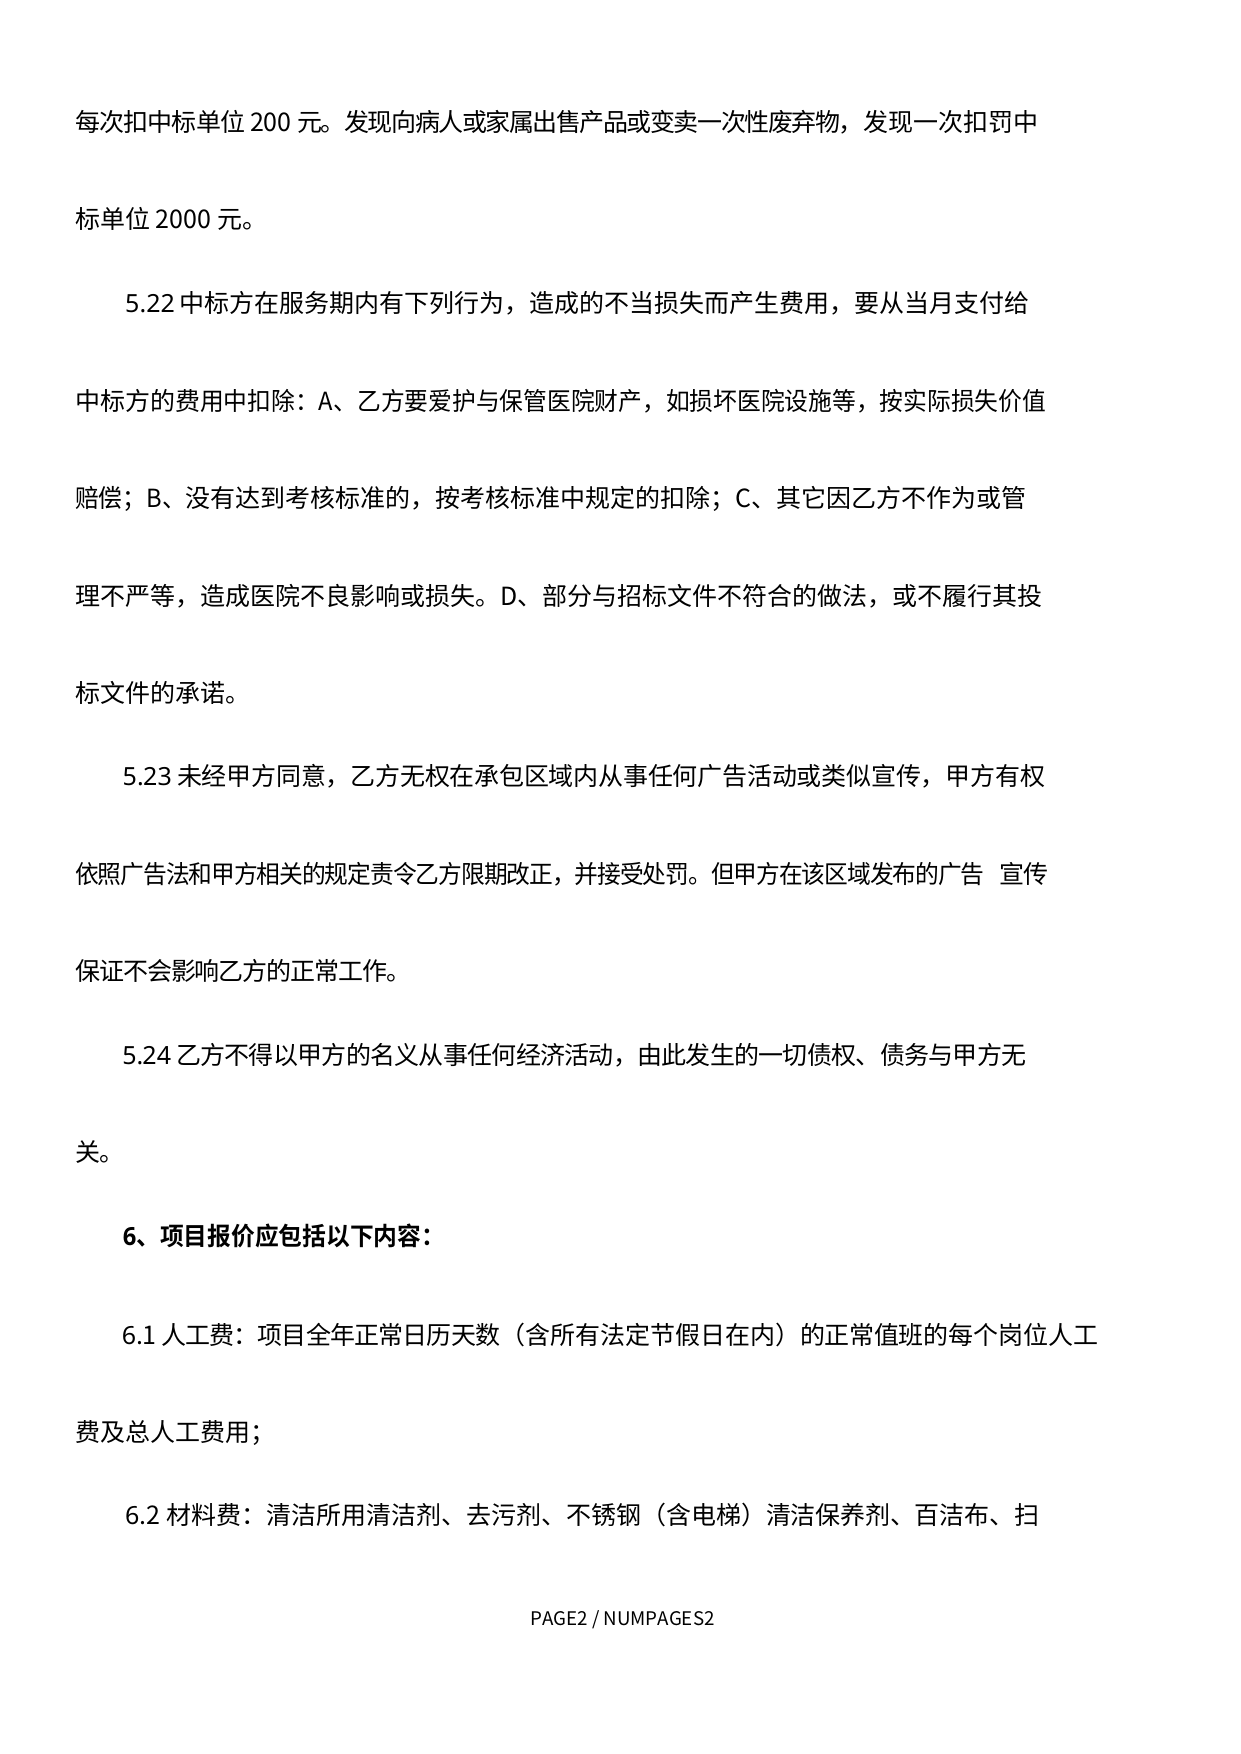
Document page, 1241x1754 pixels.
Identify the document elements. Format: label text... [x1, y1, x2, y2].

text 5.22中标方在服务期内有下列行为，造成的不当损失而产生费用，要从当月支付给中标方的费用中扣除：A、乙方要爱护与保管医院财产，如损坏医院设施等，按实际损失价值赔偿；B、没有达到考核标准的，按考核标准中规定的扣除；C、其它因乙方不作为或管理不严等，造成医院不良影响或损失。D、部分与招标文件不符合的做法，或不履行其投标文件的承诺。 [75, 269, 1048, 724]
subtitle 6、项目报价应包括以下内容： [75, 1202, 1165, 1267]
text 5.23未经甲方同意，乙方无权在承包区域内从事任何广告活动或类似宣传，甲方有权依照广告法和甲方相关的规定责令乙方限期改正，并接受处罚。但甲方在该区域发布的广告 宣传保证不会影响乙方的正常工作。 [75, 742, 1048, 1002]
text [75, 1481, 1048, 1546]
text 5.24乙方不得以甲方的名义从事任何经济活动，由此发生的一切债权、债务与甲方无关。 [75, 1021, 1048, 1183]
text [75, 88, 1048, 251]
text 6.1 人工费：项目全年正常日历天数（含所有法定节假日在内）的正常值班的每个岗位人工费及总人工费用； [75, 1301, 1111, 1463]
